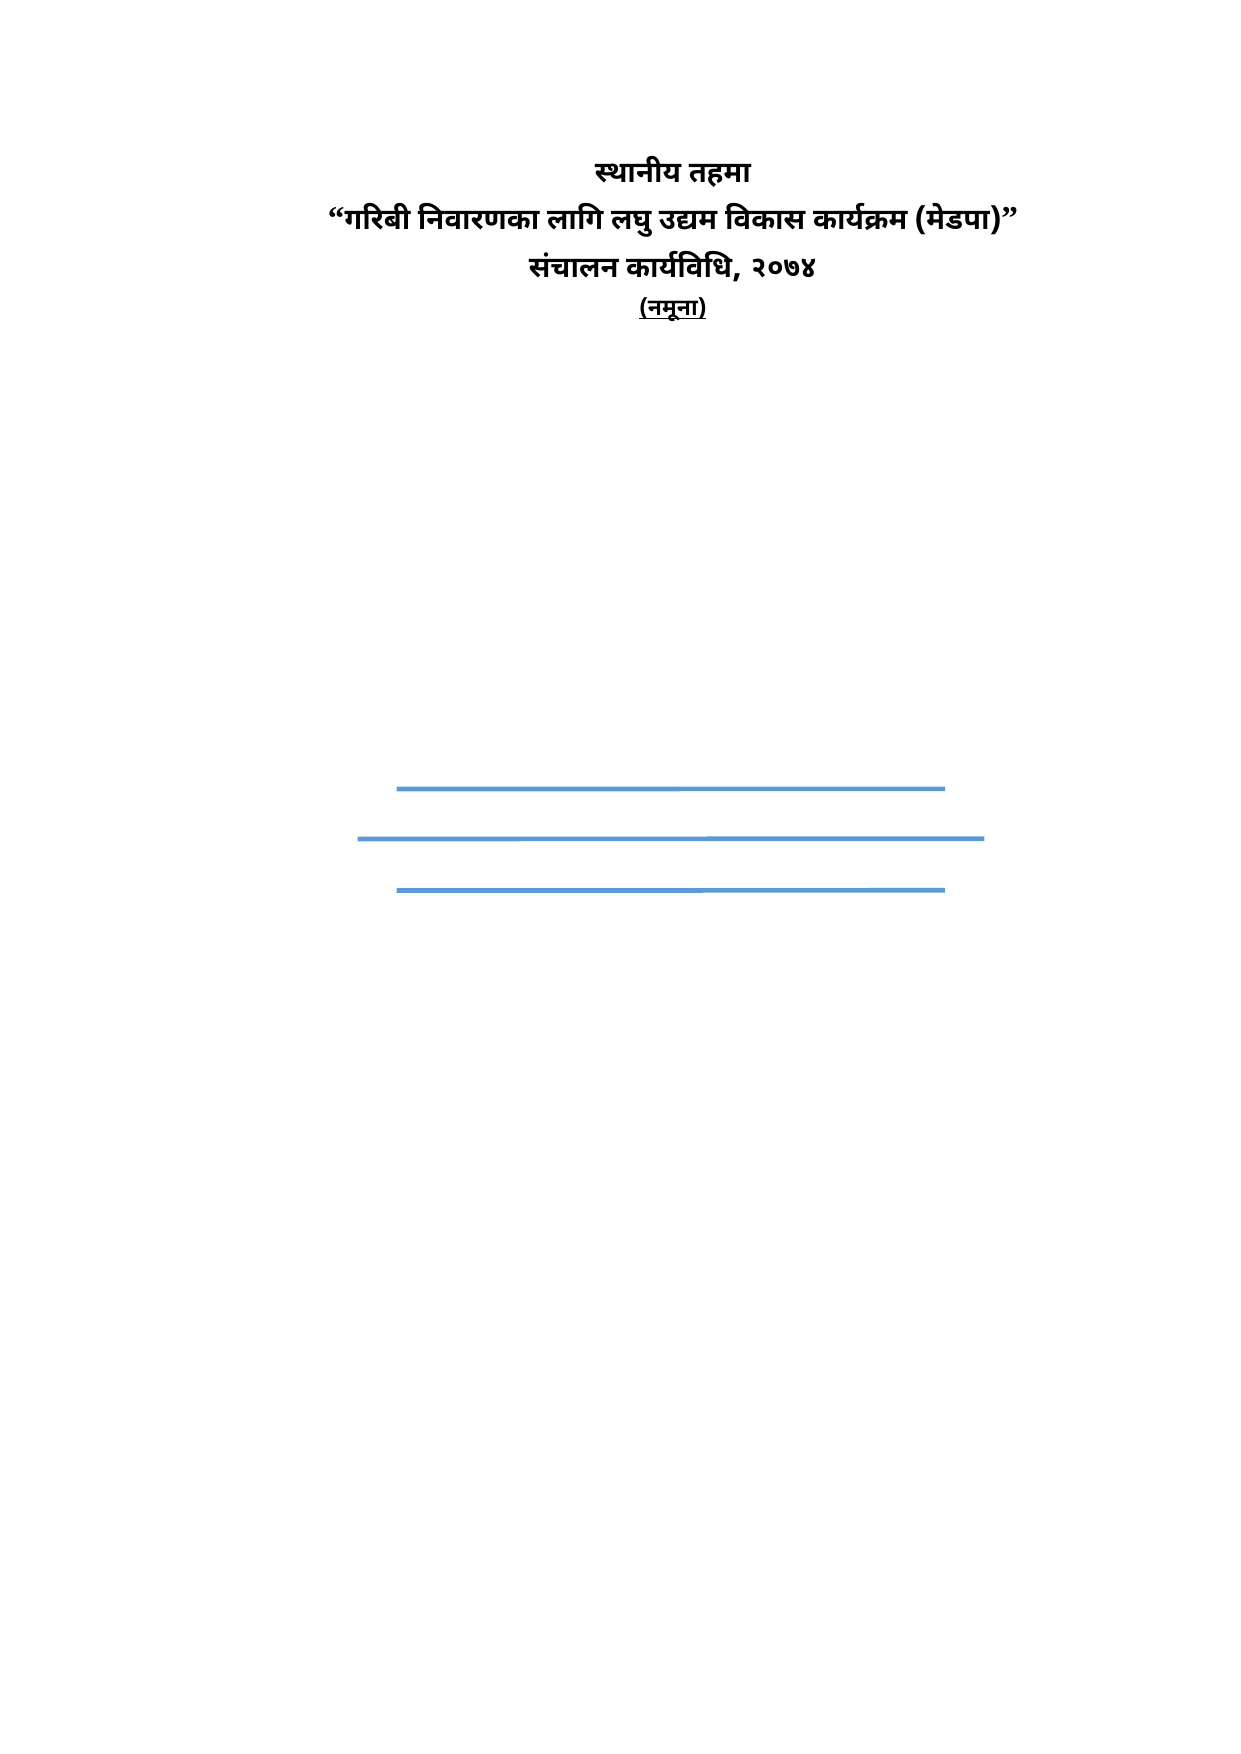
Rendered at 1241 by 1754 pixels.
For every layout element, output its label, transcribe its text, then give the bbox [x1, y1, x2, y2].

text संचालन कार्यविधि, २०७४ [180, 242, 1165, 289]
text “गरिबी निवारणका लागि लघु उद्यम विकास कार्यक्रम (मेडपा)” [180, 194, 1165, 242]
text (नमूना) [180, 289, 1165, 325]
text स्थानीय तहमा [180, 156, 1165, 194]
